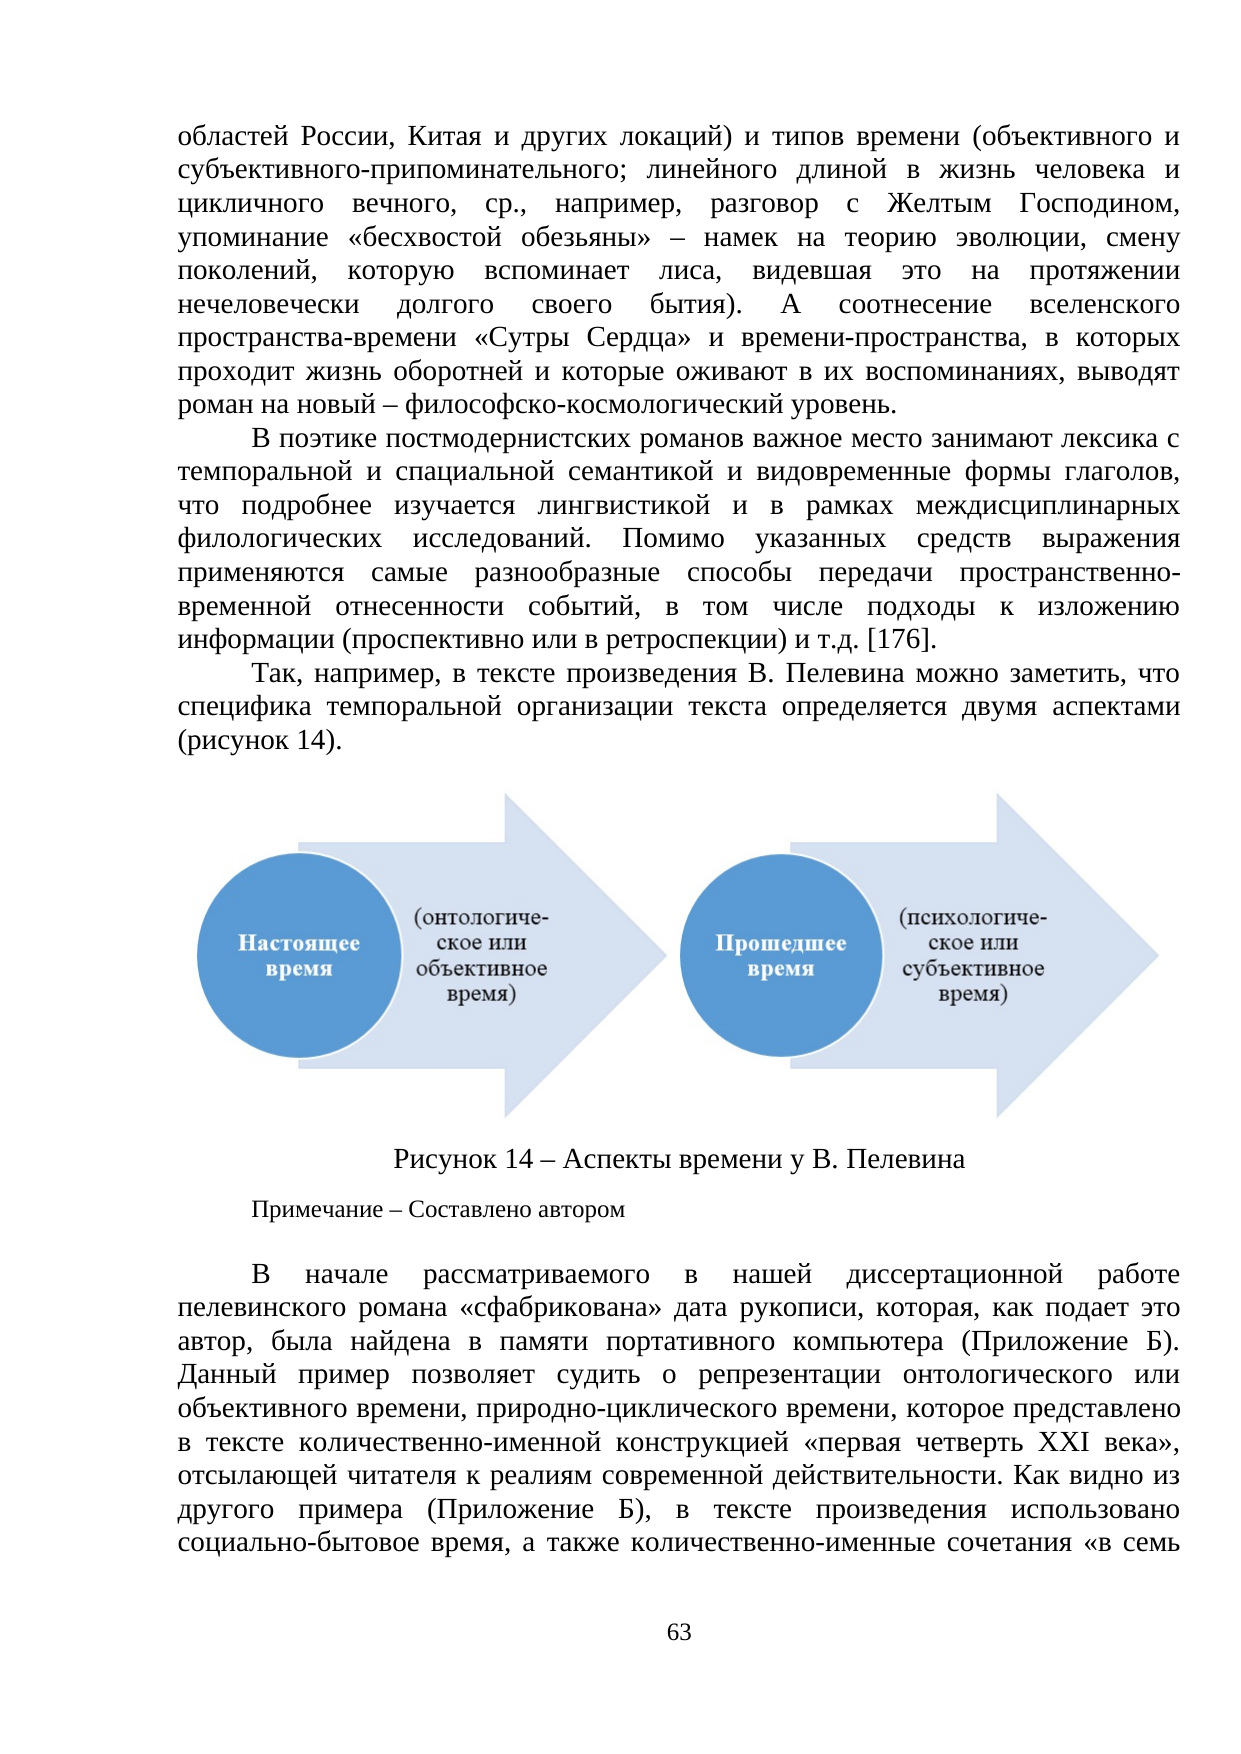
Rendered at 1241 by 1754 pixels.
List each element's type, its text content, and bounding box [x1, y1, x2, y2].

text Рисунок 14 – Аспекты времени у В. Пелевина [177, 1141, 1181, 1174]
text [177, 118, 1181, 420]
text Так, например, в тексте произведения В. Пелевина можно заметить, что специфика темпоральной организации текста определяется двумя аспектами (рисунок 14). [177, 655, 1181, 755]
text Примечание – Составлено автором [177, 1194, 1181, 1222]
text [177, 1256, 1181, 1558]
text В поэтике постмодернистских романов важное место занимают лексика с темпоральной и спациальной семантикой и видовременные формы глаголов, что подробнее изучается лингвистикой и в рамках междисциплинарных филологических исследований. Помимо указанных средств выражения применяются самые разнообразные способы передачи пространственно-временной отнесенности событий, в том числе подходы к изложению информации (проспективно или в ретроспекции) и т.д. [176]. [177, 420, 1181, 655]
picture [192, 788, 1167, 1122]
